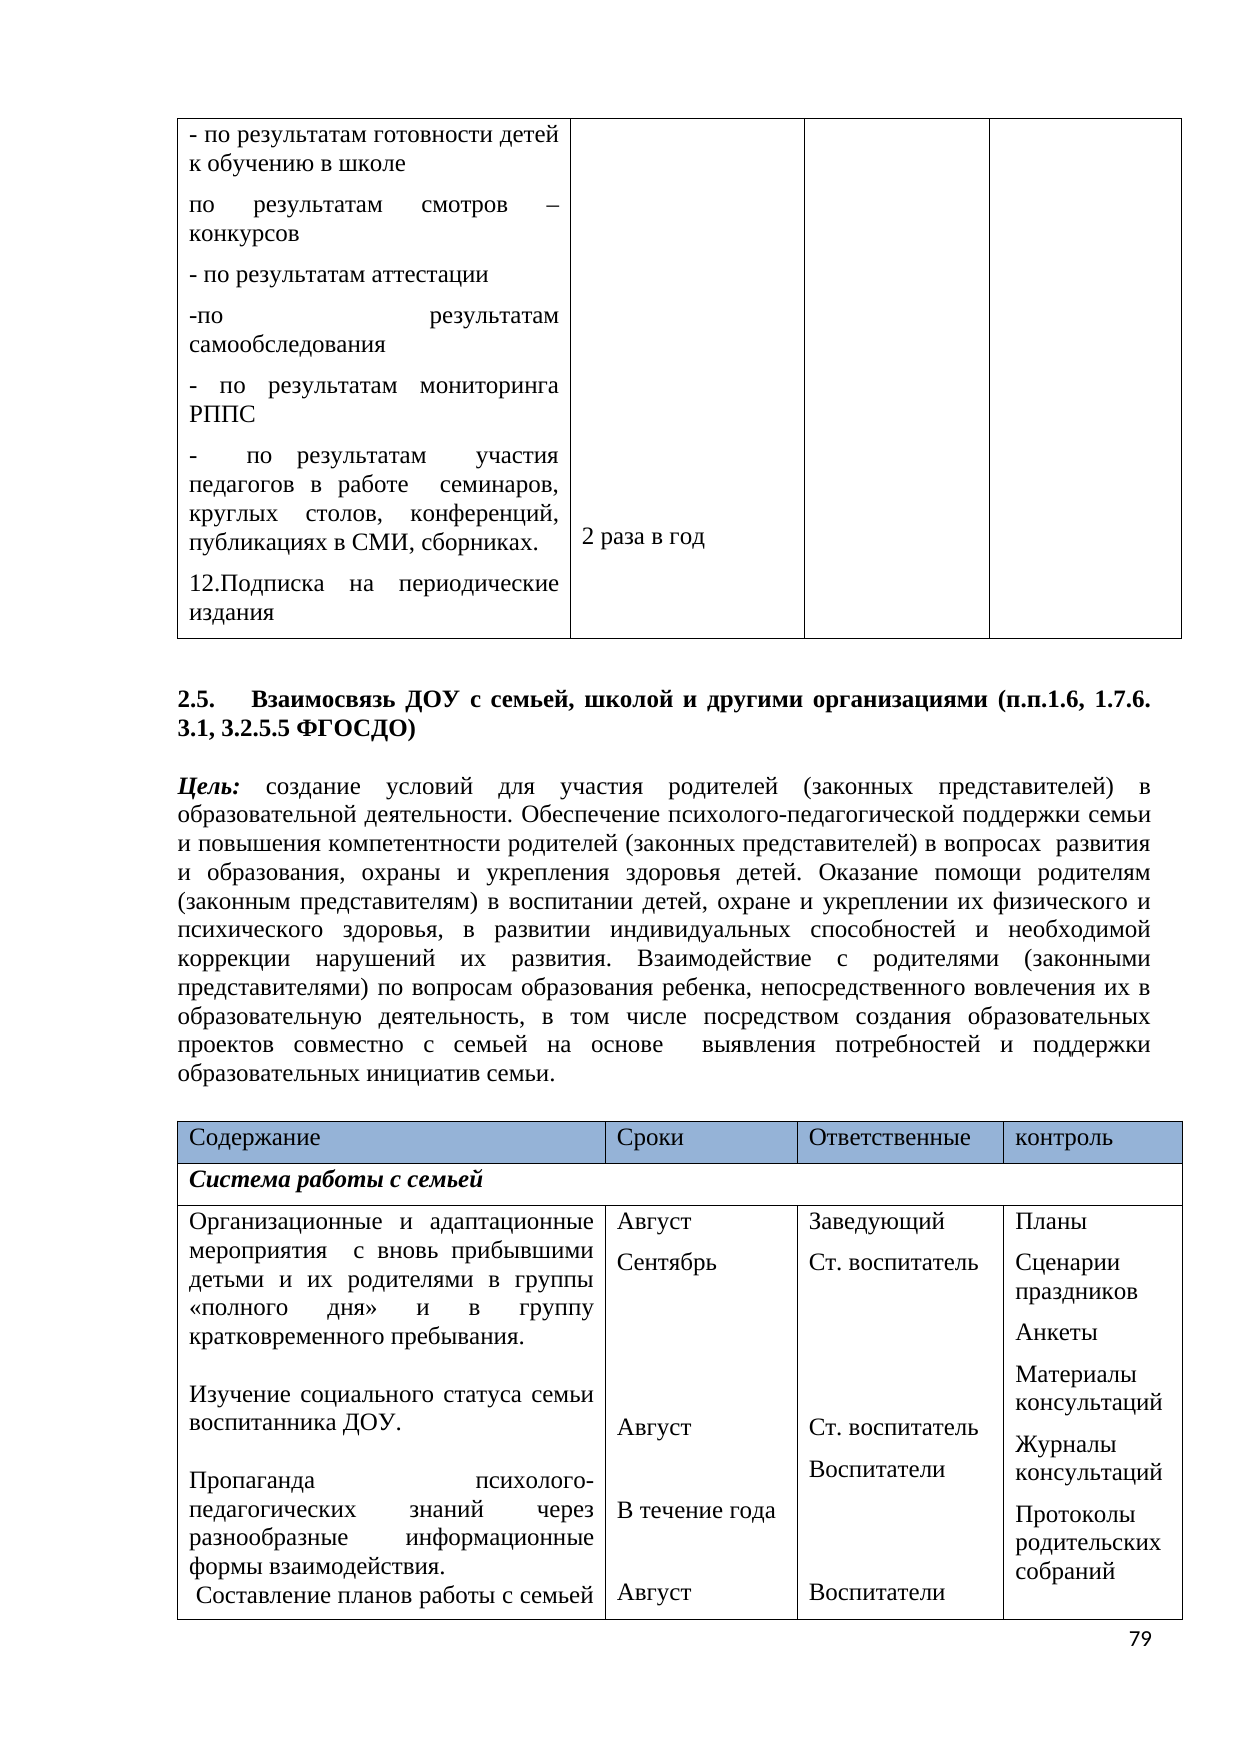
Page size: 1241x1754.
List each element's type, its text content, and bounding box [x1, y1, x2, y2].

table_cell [805, 119, 989, 638]
table_header Сроки [606, 1122, 797, 1163]
table_header контроль [1004, 1122, 1182, 1163]
table_cell Система работы с семьей [178, 1164, 1182, 1205]
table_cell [571, 119, 804, 638]
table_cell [1004, 1206, 1182, 1619]
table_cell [606, 1206, 797, 1619]
text Цель: создание условий для участия родителей (законных представителей) в образовательной деятельности. Обеспечение психолого-педагогической поддержки семьи и повышения компетентности родителей (законных представителей) в вопросах развития и образования, охраны и укрепления здоровья детей. Оказание помощи родителям (законным представителям) в воспитании детей, охране и укреплении их физического и психического здоровья, в развитии индивидуальных способностей и необходимой коррекции нарушений их развития. Взаимодействие с родителями (законными представителями) по вопросам образования ребенка, непосредственного вовлечения их в образовательную деятельность, в том числе посредством создания образовательных проектов совместно с семьей на основе выявления потребностей и поддержки образовательных инициатив семьи. [177, 771, 1152, 1087]
table_header Ответственные [798, 1122, 1003, 1163]
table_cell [178, 1206, 605, 1619]
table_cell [178, 119, 570, 638]
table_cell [798, 1206, 1003, 1619]
table_header Содержание [178, 1122, 605, 1163]
list Взаимосвязь ДОУ с семьей, школой и другими организациями (п.п.1.6, 1.7.6. 3.1, 3.2.5.5 ФГОСДО) [177, 684, 1152, 742]
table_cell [990, 119, 1181, 638]
